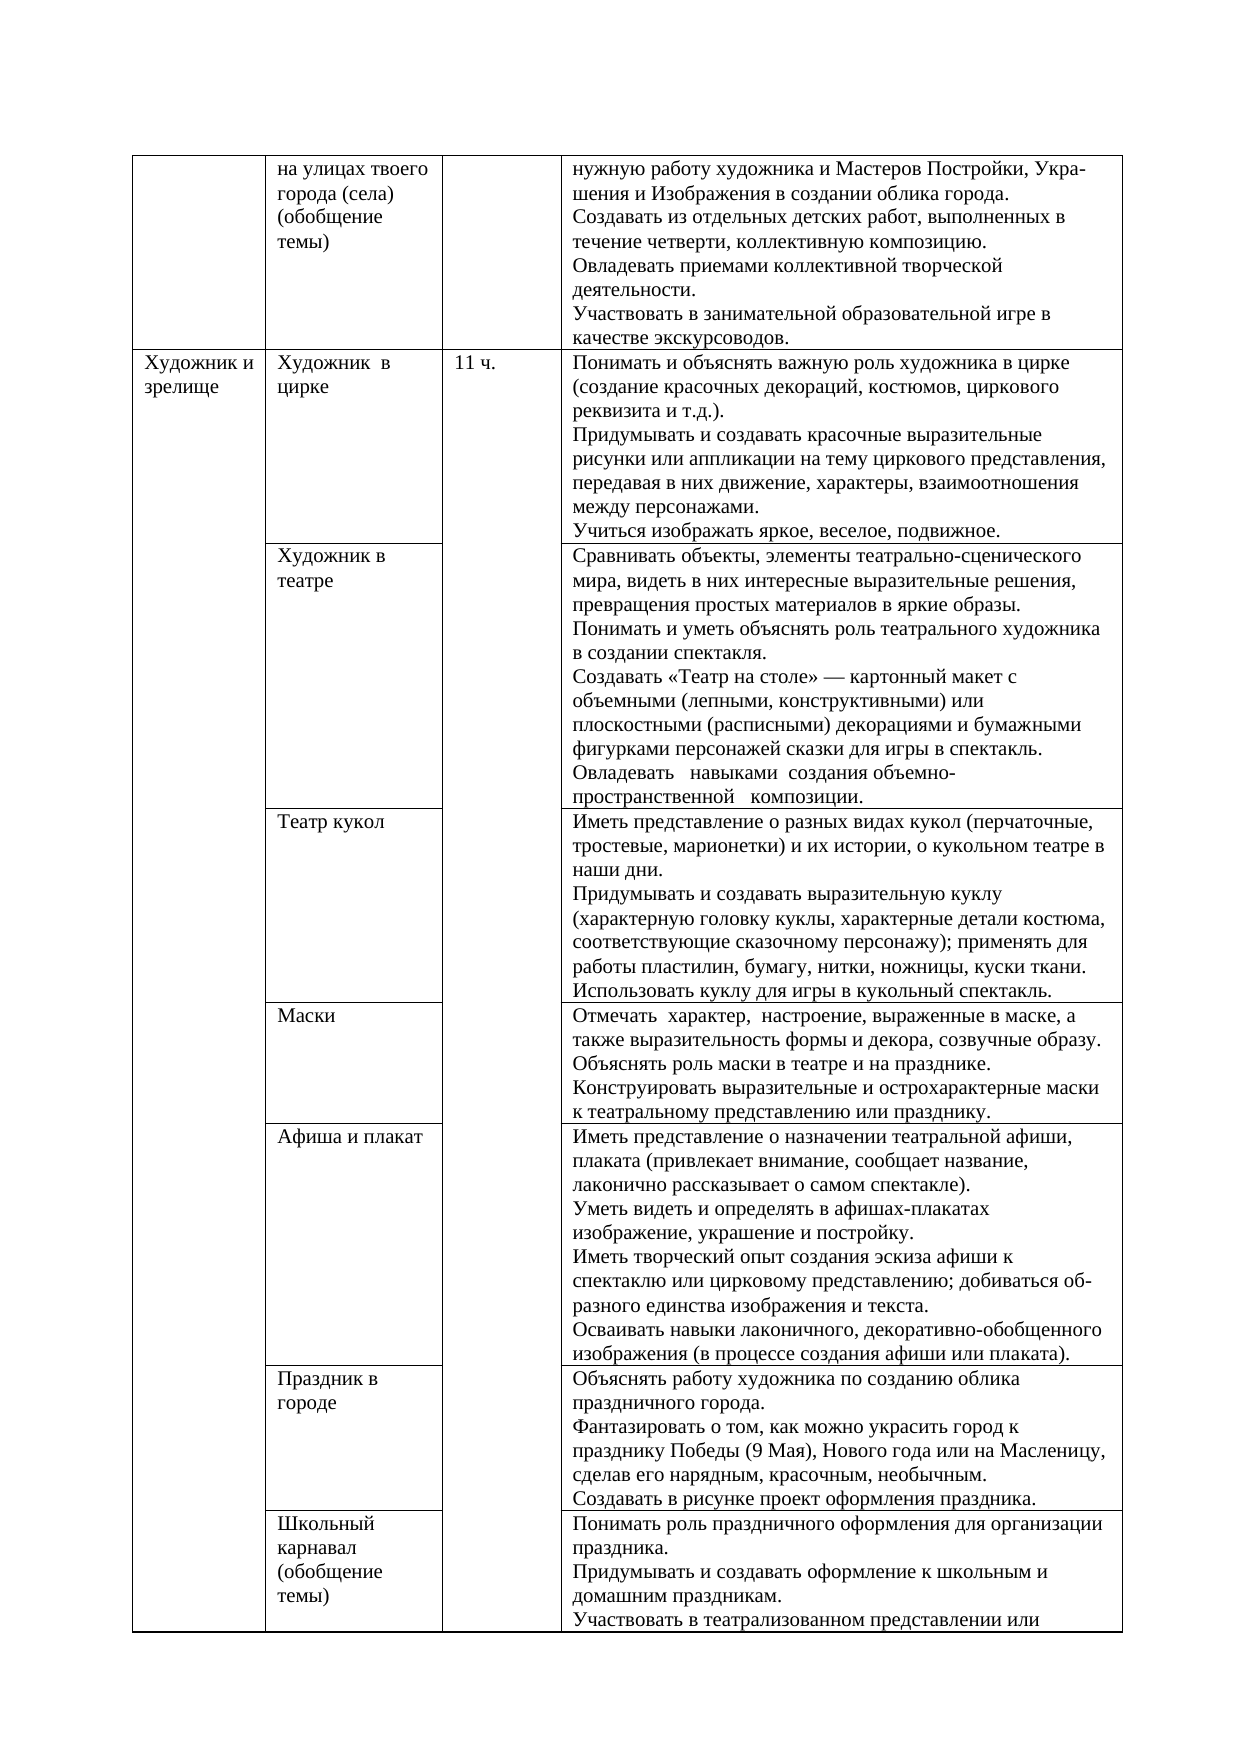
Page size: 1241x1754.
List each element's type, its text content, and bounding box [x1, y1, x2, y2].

table_cell Афиша и плакат [266, 1124, 442, 1365]
table_cell Театр кукол [266, 809, 442, 1002]
table_cell Иметь представление о разных видах кукол (перчаточные, тростевые, марионетки) и их истории, о кукольном театре в наши дни. Придумывать и создавать выразительную куклу (характерную головку куклы, характерные детали костюма, соответствующие сказочному персонажу); применять для работы пластилин, бумагу, нитки, ножницы, куски ткани. Использовать куклу для игры в кукольный спектакль. [562, 809, 1122, 1002]
table_cell 11 ч. [443, 350, 561, 1631]
table_cell Сравнивать объекты, элементы театрально-сценического мира, видеть в них интересные выразительные решения, превращения простых материалов в яркие образы. Понимать и уметь объяснять роль театрального художника в создании спектакля. Создавать «Театр на столе» — картонный макет с объемными (лепными, конструктивными) или плоскостными (расписными) декорациями и бумажными фигурками персонажей сказки для игры в спектакль. Овладевать навыками создания объемно-пространственной композиции. [562, 544, 1122, 808]
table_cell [562, 1511, 1122, 1631]
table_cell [266, 156, 442, 349]
table_cell Объяснять работу художника по созданию облика праздничного города. Фантазировать о том, как можно украсить город к празднику Победы (9 Мая), Нового года или на Масленицу, сделав его нарядным, красочным, необычным. Создавать в рисунке проект оформления праздника. [562, 1366, 1122, 1510]
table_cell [266, 1511, 442, 1631]
table_cell Художник в цирке [266, 350, 442, 542]
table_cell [562, 156, 1122, 349]
table_cell Маски [266, 1003, 442, 1123]
table_cell Иметь представление о назначении театральной афиши, плаката (привлекает внимание, сообщает название, лаконично рассказывает о самом спектакле). Уметь видеть и определять в афишах-плакатах изображение, украшение и постройку. Иметь творческий опыт создания эскиза афиши к спектаклю или цирковому представлению; добиваться образного единства изображения и текста. Осваивать навыки лаконичного, декоративно-обобщенного изображения (в процессе создания афиши или плаката). [562, 1124, 1122, 1365]
table_cell Художник в театре [266, 544, 442, 808]
table_cell Праздник в городе [266, 1366, 442, 1510]
table_cell Понимать и объяснять важную роль художника в цирке (создание красочных декораций, костюмов, циркового реквизита и т.д.). Придумывать и создавать красочные выразительные рисунки или аппликации на тему циркового представления, передавая в них движение, характеры, взаимоотношения между персонажами. Учиться изображать яркое, веселое, подвижное. [562, 350, 1122, 542]
table_cell Отмечать характер, настроение, выраженные в маске, а также выразительность формы и декора, созвучные образу. Объяснять роль маски в театре и на празднике. Конструировать выразительные и острохарактерные маски к театральному представлению или празднику. [562, 1003, 1122, 1123]
table_cell Художник и зрелище [133, 350, 265, 1631]
